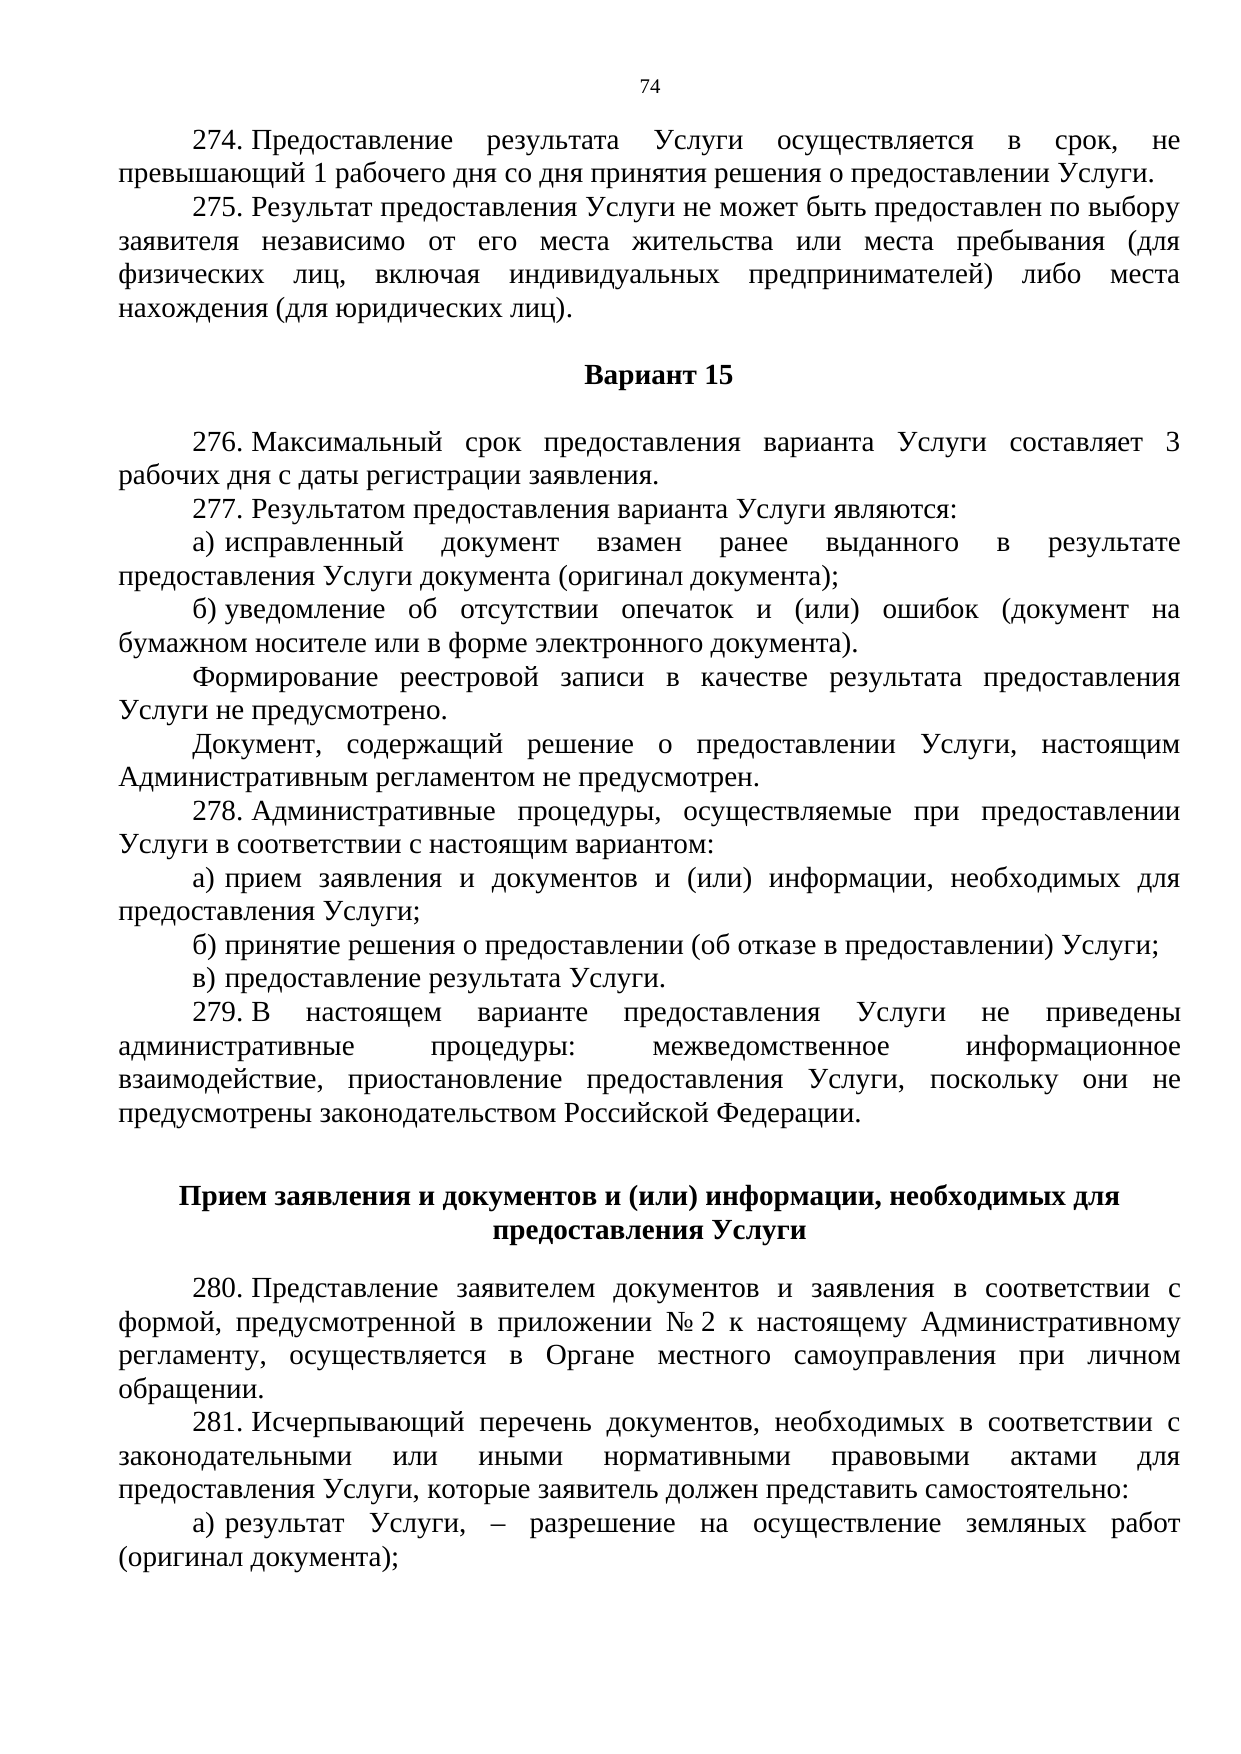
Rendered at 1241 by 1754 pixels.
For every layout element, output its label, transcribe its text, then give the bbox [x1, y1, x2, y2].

text Документ, содержащий решение о предоставлении Услуги, настоящим Административным регламентом не предусмотрен. [118, 726, 1181, 793]
text Формирование реестровой записи в качестве результата предоставления Услуги не предусмотрено. [118, 659, 1181, 726]
list Исчерпывающий перечень документов, необходимых в соответствии с законодательными или иными нормативными правовыми актами для предоставления Услуги, которые заявитель должен представить самостоятельно: [118, 1404, 1181, 1505]
list прием заявления и документов и (или) информации, необходимых для предоставления Услуги; [118, 860, 1181, 927]
list Результатом предоставления варианта Услуги являются: [118, 491, 1181, 524]
list Административные процедуры, осуществляемые при предоставлении Услуги в соответствии с настоящим вариантом: [118, 793, 1181, 860]
list исправленный документ взамен ранее выданного в результате предоставления Услуги документа (оригинал документа); [118, 524, 1181, 592]
list Предоставление результата Услуги осуществляется в срок, не превышающий 1 рабочего дня со дня принятия решения о предоставлении Услуги. [118, 122, 1181, 189]
list уведомление об отсутствии опечаток и (или) ошибок (документ на бумажном носителе или в форме электронного документа). [118, 592, 1181, 659]
text Прием заявления и документов и (или) информации, необходимых для предоставления Услуги [118, 1178, 1181, 1245]
list предоставление результата Услуги. [118, 961, 1181, 994]
list Результат предоставления Услуги не может быть предоставлен по выбору заявителя независимо от его места жительства или места пребывания (для физических лиц, включая индивидуальных предпринимателей) либо места нахождения (для юридических лиц). [118, 189, 1181, 323]
list В настоящем варианте предоставления Услуги не приведены административные процедуры: межведомственное информационное взаимодействие, приостановление предоставления Услуги, поскольку они не предусмотрены законодательством Российской Федерации. [118, 994, 1181, 1128]
list принятие решения о предоставлении (об отказе в предоставлении) Услуги; [118, 927, 1181, 961]
list Максимальный срок предоставления варианта Услуги составляет 3 рабочих дня с даты регистрации заявления. [118, 424, 1181, 491]
list Представление заявителем документов и заявления в соответствии с формой, предусмотренной в приложении № 2 к настоящему Административному регламенту, осуществляется в Органе местного самоуправления при личном обращении. [118, 1270, 1181, 1404]
list результат Услуги, – разрешение на осуществление земляных работ (оригинал документа); [118, 1505, 1181, 1572]
